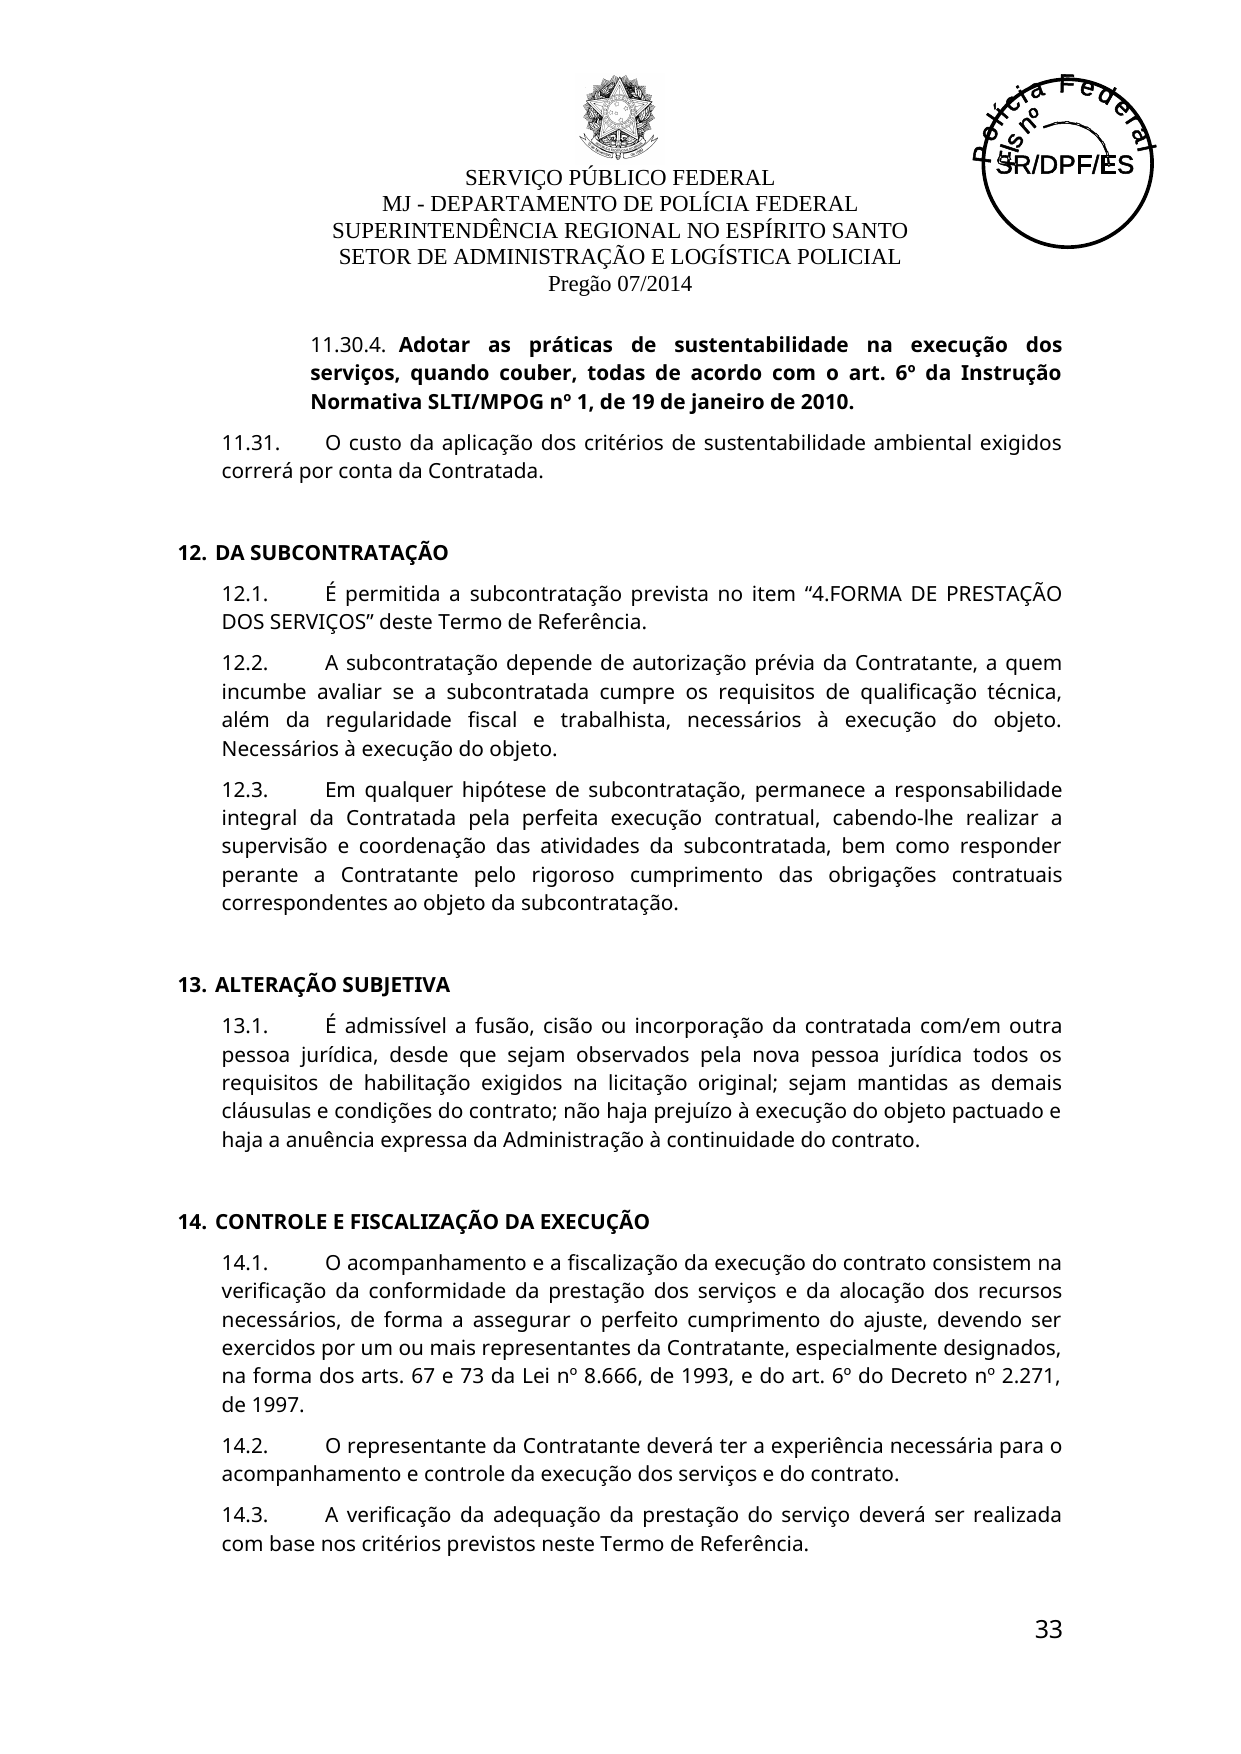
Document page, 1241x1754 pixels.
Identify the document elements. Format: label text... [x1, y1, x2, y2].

list CONTROLE E FISCALIZAÇÃO DA EXECUÇÃO [177, 1207, 1065, 1235]
list DA SUBCONTRATAÇÃO [177, 538, 1065, 567]
list Em qualquer hipótese de subcontratação, permanece a responsabilidade integral da Contratada pela perfeita execução contratual, cabendo-lhe realizar a supervisão e coordenação das atividades da subcontratada, bem como responder perante a Contratante pelo rigoroso cumprimento das obrigações contratuais correspondentes ao objeto da subcontratação. [221, 775, 1063, 917]
list É admissível a fusão, cisão ou incorporação da contratada com/em outra pessoa jurídica, desde que sejam observados pela nova pessoa jurídica todos os requisitos de habilitação exigidos na licitação original; sejam mantidas as demais cláusulas e condições do contrato; não haja prejuízo à execução do objeto pactuado e haja a anuência expressa da Administração à continuidade do contrato. [221, 1011, 1063, 1153]
list O representante da Contratante deverá ter a experiência necessária para o acompanhamento e controle da execução dos serviços e do contrato. [221, 1431, 1063, 1488]
picture [575, 73, 666, 165]
list A subcontratação depende de autorização prévia da Contratante, a quem incumbe avaliar se a subcontratada cumpre os requisitos de qualificação técnica, além da regularidade fiscal e trabalhista, necessários à execução do objeto. Necessários à execução do objeto. [221, 648, 1063, 762]
list A verificação da adequação da prestação do serviço deverá ser realizada com base nos critérios previstos neste Termo de Referência. [221, 1500, 1063, 1557]
list O acompanhamento e a fiscalização da execução do contrato consistem na verificação da conformidade da prestação dos serviços e da alocação dos recursos necessários, de forma a assegurar o perfeito cumprimento do ajuste, devendo ser exercidos por um ou mais representantes da Contratante, especialmente designados, na forma dos arts. 67 e 73 da Lei nº 8.666, de 1993, e do art. 6º do Decreto nº 2.271, de 1997. [221, 1248, 1063, 1418]
list É permitida a subcontratação prevista no item “4.FORMA DE PRESTAÇÃO DOS SERVIÇOS” deste Termo de Referência. [221, 579, 1063, 636]
list ALTERAÇÃO SUBJETIVA [177, 970, 1065, 999]
list Adotar as práticas de sustentabilidade na execução dos serviços, quando couber, todas de acordo com o art. 6º da Instrução Normativa SLTI/MPOG nº 1, de 19 de janeiro de 2010. [310, 330, 1063, 415]
list O custo da aplicação dos critérios de sustentabilidade ambiental exigidos correrá por conta da Contratada. [221, 428, 1063, 485]
